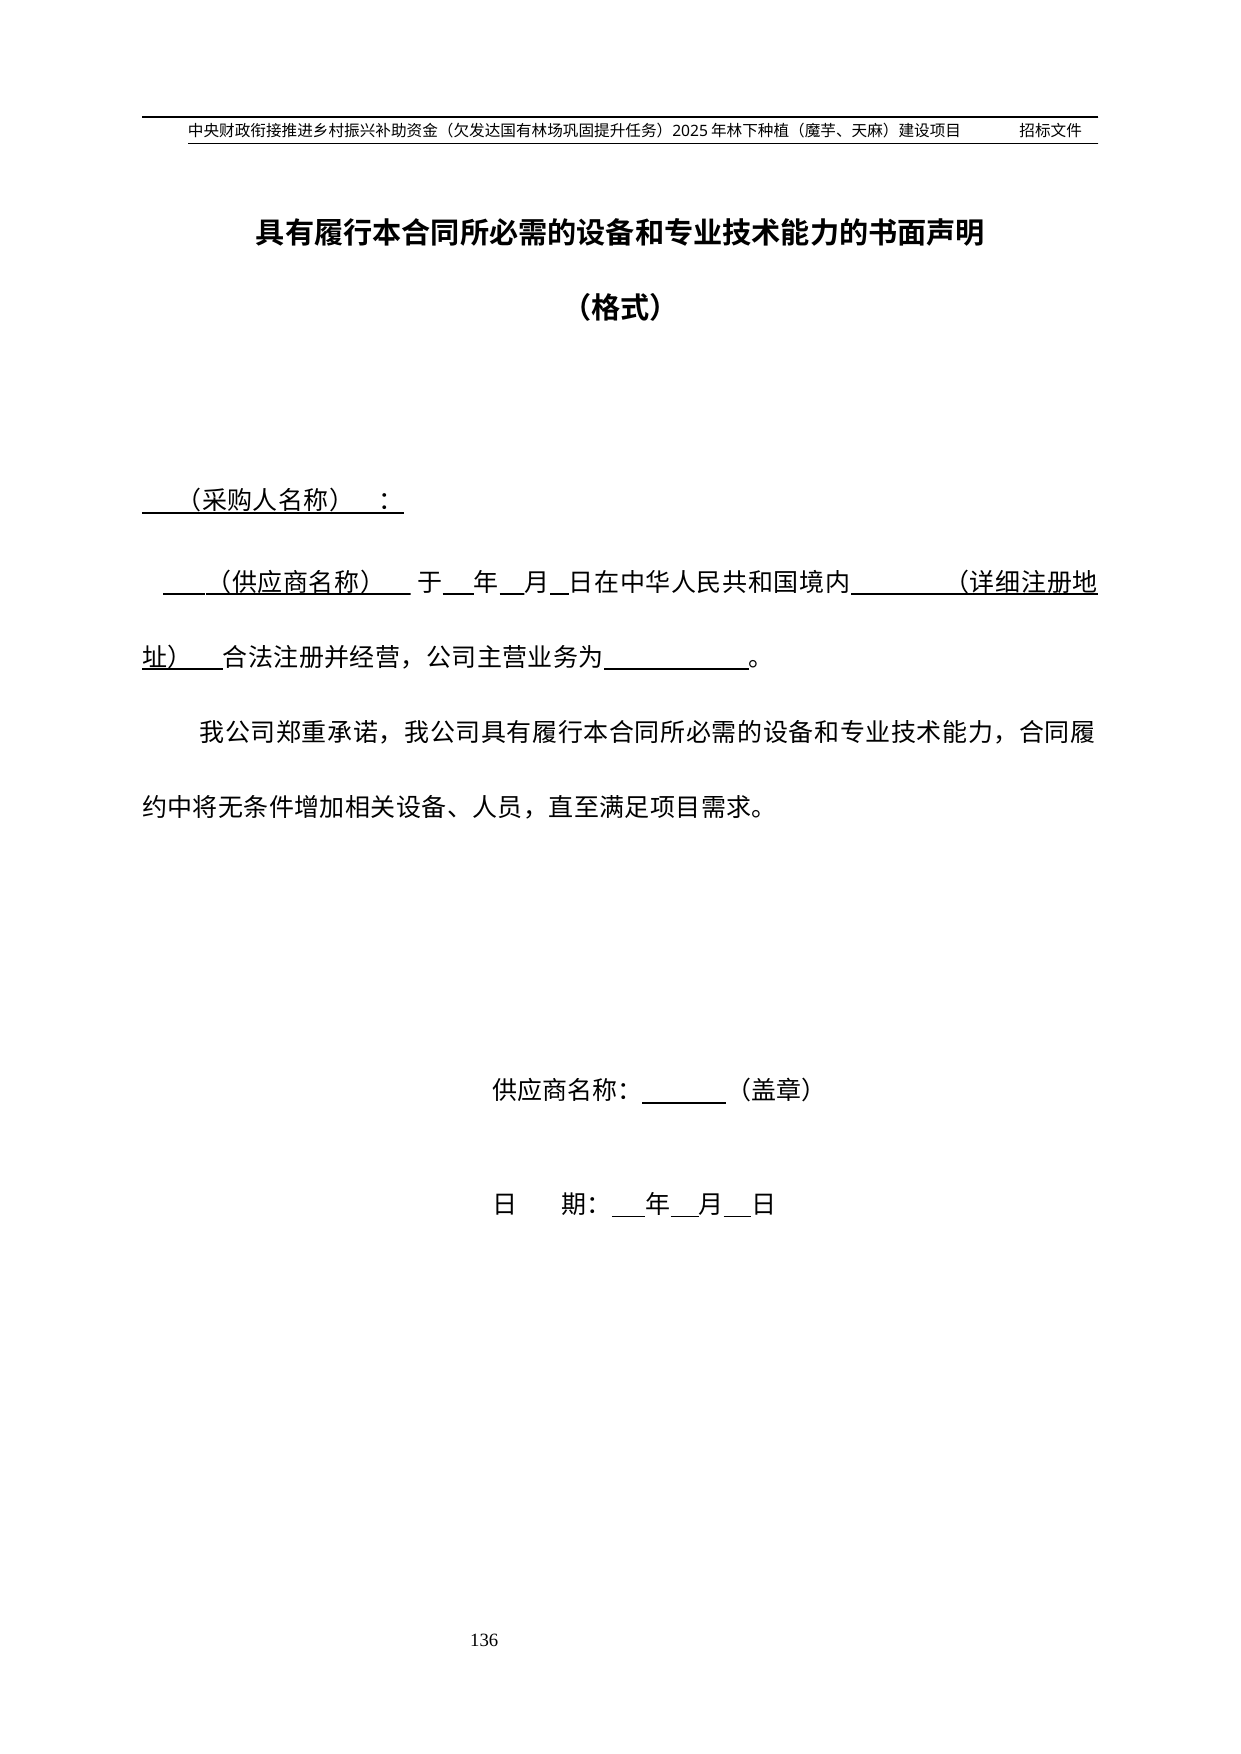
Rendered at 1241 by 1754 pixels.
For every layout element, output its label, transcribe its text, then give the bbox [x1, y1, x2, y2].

text 供应商名称： （盖章） [142, 1056, 1098, 1121]
text 我公司郑重承诺，我公司具有履行本合同所必需的设备和专业技术能力，合同履约中将无条件增加相关设备、人员，直至满足项目需求。 [142, 681, 1098, 831]
text （供应商名称） 于 年 月 日在中华人民共和国境内 （详细注册地址） 合法注册并经营，公司主营业务为 。 [142, 531, 1098, 681]
text 日 期： 年 月 日 [142, 1170, 1098, 1235]
text （采购人名称） ： [142, 466, 1098, 531]
text 具有履行本合同所必需的设备和专业技术能力的书面声明 [142, 209, 1098, 252]
text （格式） [142, 273, 1098, 338]
